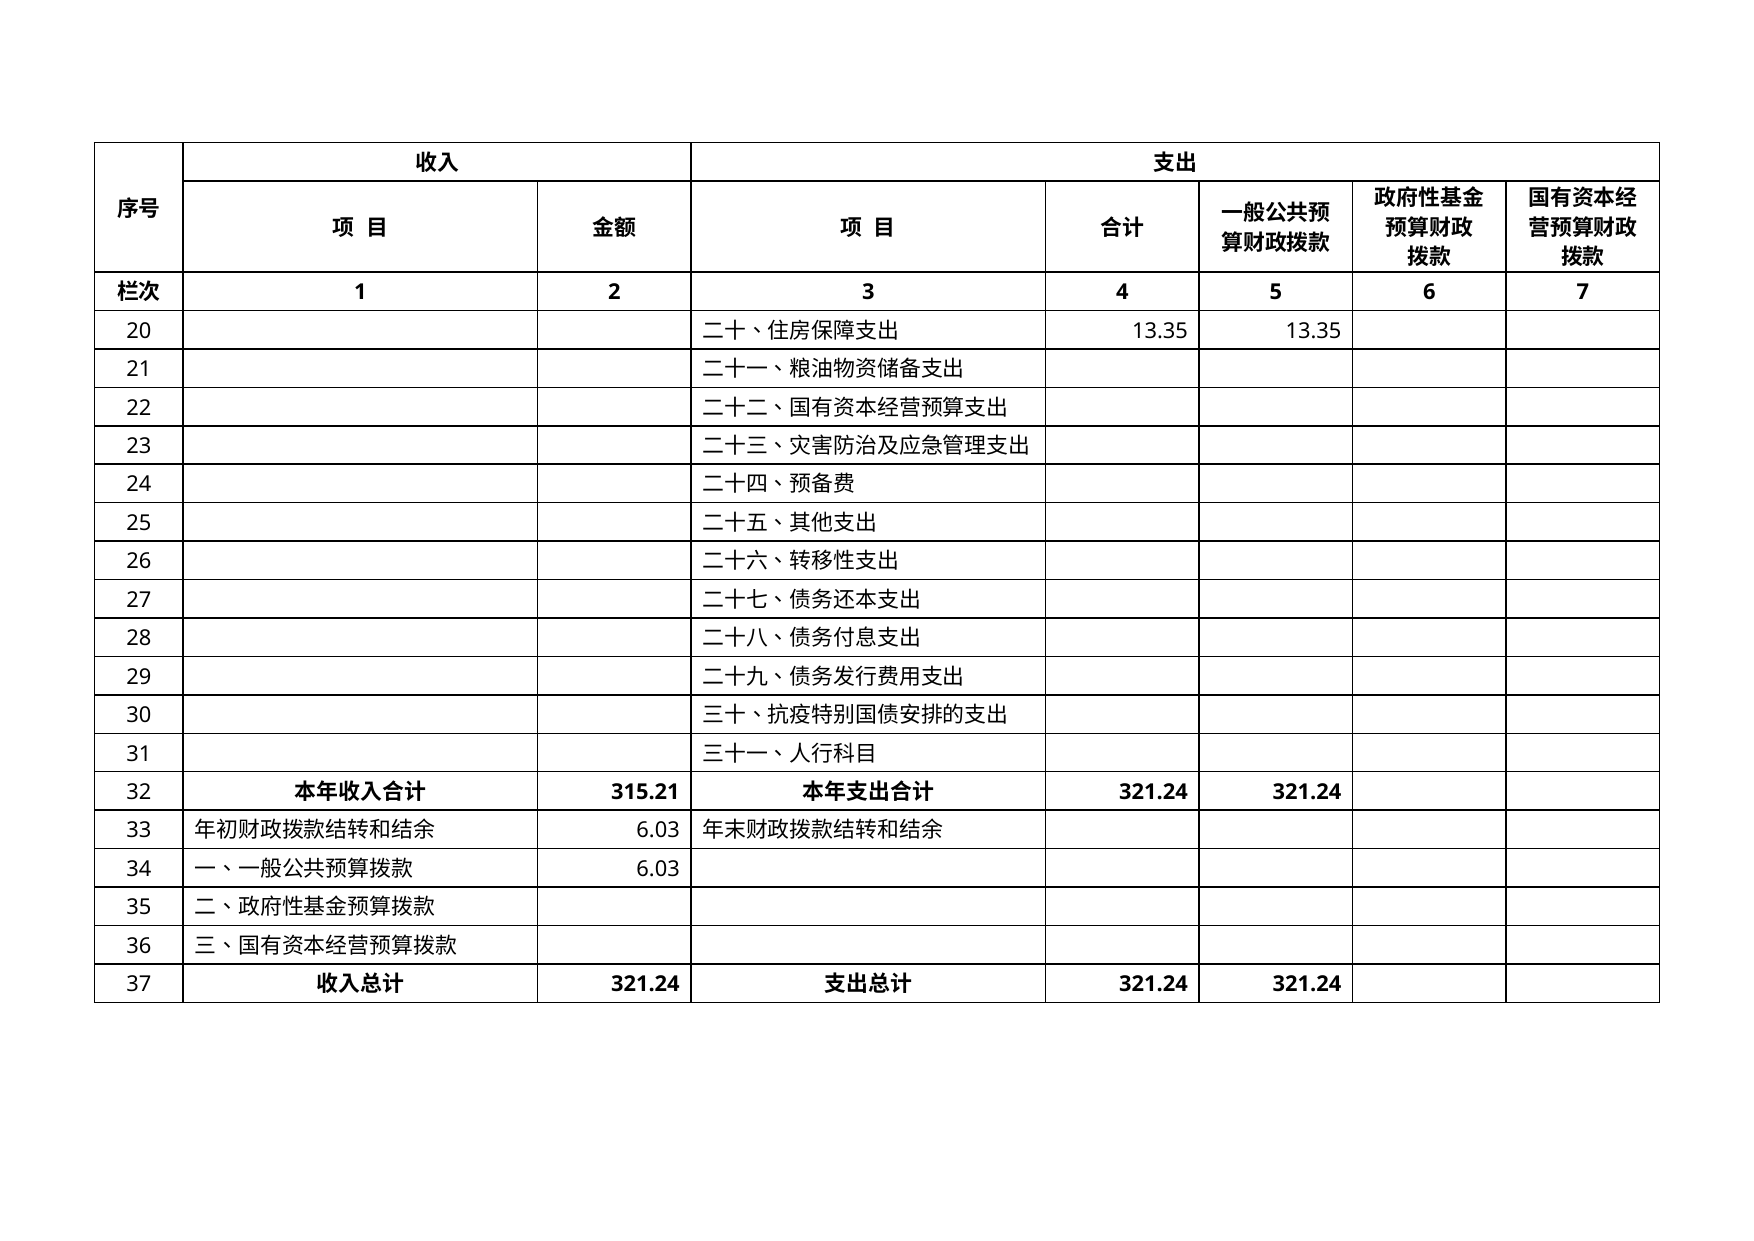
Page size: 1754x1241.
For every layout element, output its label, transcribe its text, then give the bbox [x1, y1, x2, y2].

table_cell 32 [95, 772, 182, 809]
table_cell 321.24 [1046, 772, 1198, 809]
table_cell 29 [95, 657, 182, 694]
table_cell [184, 350, 537, 386]
table_cell [1046, 427, 1198, 463]
table_cell [1200, 926, 1352, 963]
table_cell 13.35 [1046, 311, 1198, 348]
table_cell 三、国有资本经营预算拨款 [184, 926, 537, 963]
table_cell [538, 734, 690, 771]
table_cell [538, 657, 690, 694]
table_cell 2 [538, 273, 690, 309]
table_cell [1046, 888, 1198, 924]
table_cell 25 [95, 503, 182, 540]
table_cell 政府性基金预算财政 拨款 [1353, 182, 1505, 271]
table_cell [538, 311, 690, 348]
table_cell 321.24 [1200, 965, 1352, 1001]
table_cell [538, 888, 690, 924]
table_cell [1507, 657, 1659, 694]
table_cell [1200, 696, 1352, 732]
table_cell 三十、抗疫特别国债安排的支出 [692, 696, 1045, 732]
table_cell [184, 696, 537, 732]
table_cell [1353, 619, 1505, 656]
table_cell 二十、住房保障支出 [692, 311, 1045, 348]
table_header 序号 [95, 143, 182, 271]
table_cell [184, 619, 537, 656]
table_cell [1046, 503, 1198, 540]
table_cell 20 [95, 311, 182, 348]
table_cell [1200, 388, 1352, 425]
table_cell [1200, 542, 1352, 579]
table_cell [538, 350, 690, 386]
table_cell 36 [95, 926, 182, 963]
table_cell [1507, 350, 1659, 386]
table_cell [692, 926, 1045, 963]
table_cell 321.24 [1200, 772, 1352, 809]
table_cell [1507, 849, 1659, 886]
table_cell [1200, 734, 1352, 771]
table_cell 22 [95, 388, 182, 425]
table_cell [1046, 811, 1198, 848]
table_cell [1353, 350, 1505, 386]
table_cell 项 目 [184, 182, 537, 271]
table_cell [1200, 580, 1352, 617]
table_cell 二十九、债务发行费用支出 [692, 657, 1045, 694]
table_cell 二、政府性基金预算拨款 [184, 888, 537, 924]
table_cell 年初财政拨款结转和结余 [184, 811, 537, 848]
table_cell [1507, 542, 1659, 579]
table_cell [1353, 427, 1505, 463]
table_cell 6.03 [538, 811, 690, 848]
table_cell [1353, 965, 1505, 1001]
table_cell [184, 657, 537, 694]
table_cell 26 [95, 542, 182, 579]
table_cell 一、一般公共预算拨款 [184, 849, 537, 886]
table_cell [692, 849, 1045, 886]
table_cell [692, 888, 1045, 924]
table_cell 栏次 [95, 273, 182, 309]
table_cell 二十七、债务还本支出 [692, 580, 1045, 617]
table_cell 二十四、预备费 [692, 465, 1045, 502]
table_cell 一般公共预算财政拨款 [1200, 182, 1352, 271]
table_cell [1353, 888, 1505, 924]
table_cell 23 [95, 427, 182, 463]
table_cell [1507, 772, 1659, 809]
table_header 收入 [184, 143, 690, 180]
table_cell [1046, 849, 1198, 886]
table_cell 33 [95, 811, 182, 848]
table_cell 二十五、其他支出 [692, 503, 1045, 540]
table_cell 3 [692, 273, 1045, 309]
table_cell 321.24 [1046, 965, 1198, 1001]
table_cell [1507, 965, 1659, 1001]
table_cell 合计 [1046, 182, 1198, 271]
table_cell 21 [95, 350, 182, 386]
table_cell [1353, 580, 1505, 617]
table_cell [538, 619, 690, 656]
table_cell [184, 734, 537, 771]
table_cell [1046, 926, 1198, 963]
table_cell [538, 503, 690, 540]
table_cell [1046, 465, 1198, 502]
table_cell 国有资本经营预算财政拨款 [1507, 182, 1659, 271]
table_cell [184, 388, 537, 425]
table_cell [1507, 734, 1659, 771]
table_cell [184, 311, 537, 348]
table_cell 二十三、灾害防治及应急管理支出 [692, 427, 1045, 463]
table_cell 6.03 [538, 849, 690, 886]
table_cell [538, 388, 690, 425]
table_cell [538, 696, 690, 732]
table_cell [1507, 427, 1659, 463]
table_cell 二十二、国有资本经营预算支出 [692, 388, 1045, 425]
table_cell 二十六、转移性支出 [692, 542, 1045, 579]
table_cell [538, 580, 690, 617]
table_cell [1507, 888, 1659, 924]
table_cell [1200, 888, 1352, 924]
table_cell [1507, 465, 1659, 502]
table_cell 6 [1353, 273, 1505, 309]
table_cell 二十一、粮油物资储备支出 [692, 350, 1045, 386]
table_cell [1200, 503, 1352, 540]
table_cell [184, 542, 537, 579]
table_cell [1507, 503, 1659, 540]
table_cell [184, 465, 537, 502]
table_cell [1507, 580, 1659, 617]
table_cell [1200, 657, 1352, 694]
table_cell 5 [1200, 273, 1352, 309]
table_cell [1353, 811, 1505, 848]
table_cell 1 [184, 273, 537, 309]
table_cell [1353, 696, 1505, 732]
table_cell 321.24 [538, 965, 690, 1001]
table_cell [1046, 696, 1198, 732]
table_cell 支出总计 [692, 965, 1045, 1001]
table_cell [1046, 542, 1198, 579]
table_cell [1353, 542, 1505, 579]
table_cell [1200, 849, 1352, 886]
table_cell [1507, 311, 1659, 348]
table_cell [1507, 388, 1659, 425]
table_cell [1353, 734, 1505, 771]
table_cell [1200, 619, 1352, 656]
table_cell [1353, 311, 1505, 348]
table_cell [1046, 619, 1198, 656]
table_cell 30 [95, 696, 182, 732]
table_cell 35 [95, 888, 182, 924]
table_cell 34 [95, 849, 182, 886]
table_cell 31 [95, 734, 182, 771]
table_cell [1200, 465, 1352, 502]
table_cell 7 [1507, 273, 1659, 309]
table_cell [538, 542, 690, 579]
table_cell 13.35 [1200, 311, 1352, 348]
table_cell [1046, 734, 1198, 771]
table_cell [1353, 849, 1505, 886]
table_cell 37 [95, 965, 182, 1001]
table_cell [1507, 811, 1659, 848]
table_cell 年末财政拨款结转和结余 [692, 811, 1045, 848]
table_cell 三十一、人行科目 [692, 734, 1045, 771]
table_cell [1046, 580, 1198, 617]
table_cell [184, 580, 537, 617]
table_cell [1353, 503, 1505, 540]
table_cell 27 [95, 580, 182, 617]
table_cell [1353, 465, 1505, 502]
table_cell [184, 427, 537, 463]
table_cell [1046, 350, 1198, 386]
table_cell 本年支出合计 [692, 772, 1045, 809]
table_cell [1200, 350, 1352, 386]
table_cell 24 [95, 465, 182, 502]
table_cell [1200, 427, 1352, 463]
table_cell 4 [1046, 273, 1198, 309]
table_cell [1507, 926, 1659, 963]
table_cell [538, 427, 690, 463]
table_cell [538, 465, 690, 502]
table_cell 金额 [538, 182, 690, 271]
table_cell [1200, 811, 1352, 848]
table_cell [1353, 388, 1505, 425]
table_cell [1046, 388, 1198, 425]
table_cell [1353, 926, 1505, 963]
table_header 支出 [692, 143, 1659, 180]
table_cell 本年收入合计 [184, 772, 537, 809]
table_cell [184, 503, 537, 540]
table_cell [1507, 696, 1659, 732]
table_cell [1507, 619, 1659, 656]
table_cell 项 目 [692, 182, 1045, 271]
table_cell [1353, 772, 1505, 809]
table_cell 315.21 [538, 772, 690, 809]
table_cell [1046, 657, 1198, 694]
table_cell 二十八、债务付息支出 [692, 619, 1045, 656]
table_cell 收入总计 [184, 965, 537, 1001]
table_cell [1353, 657, 1505, 694]
table_cell 28 [95, 619, 182, 656]
table_cell [538, 926, 690, 963]
